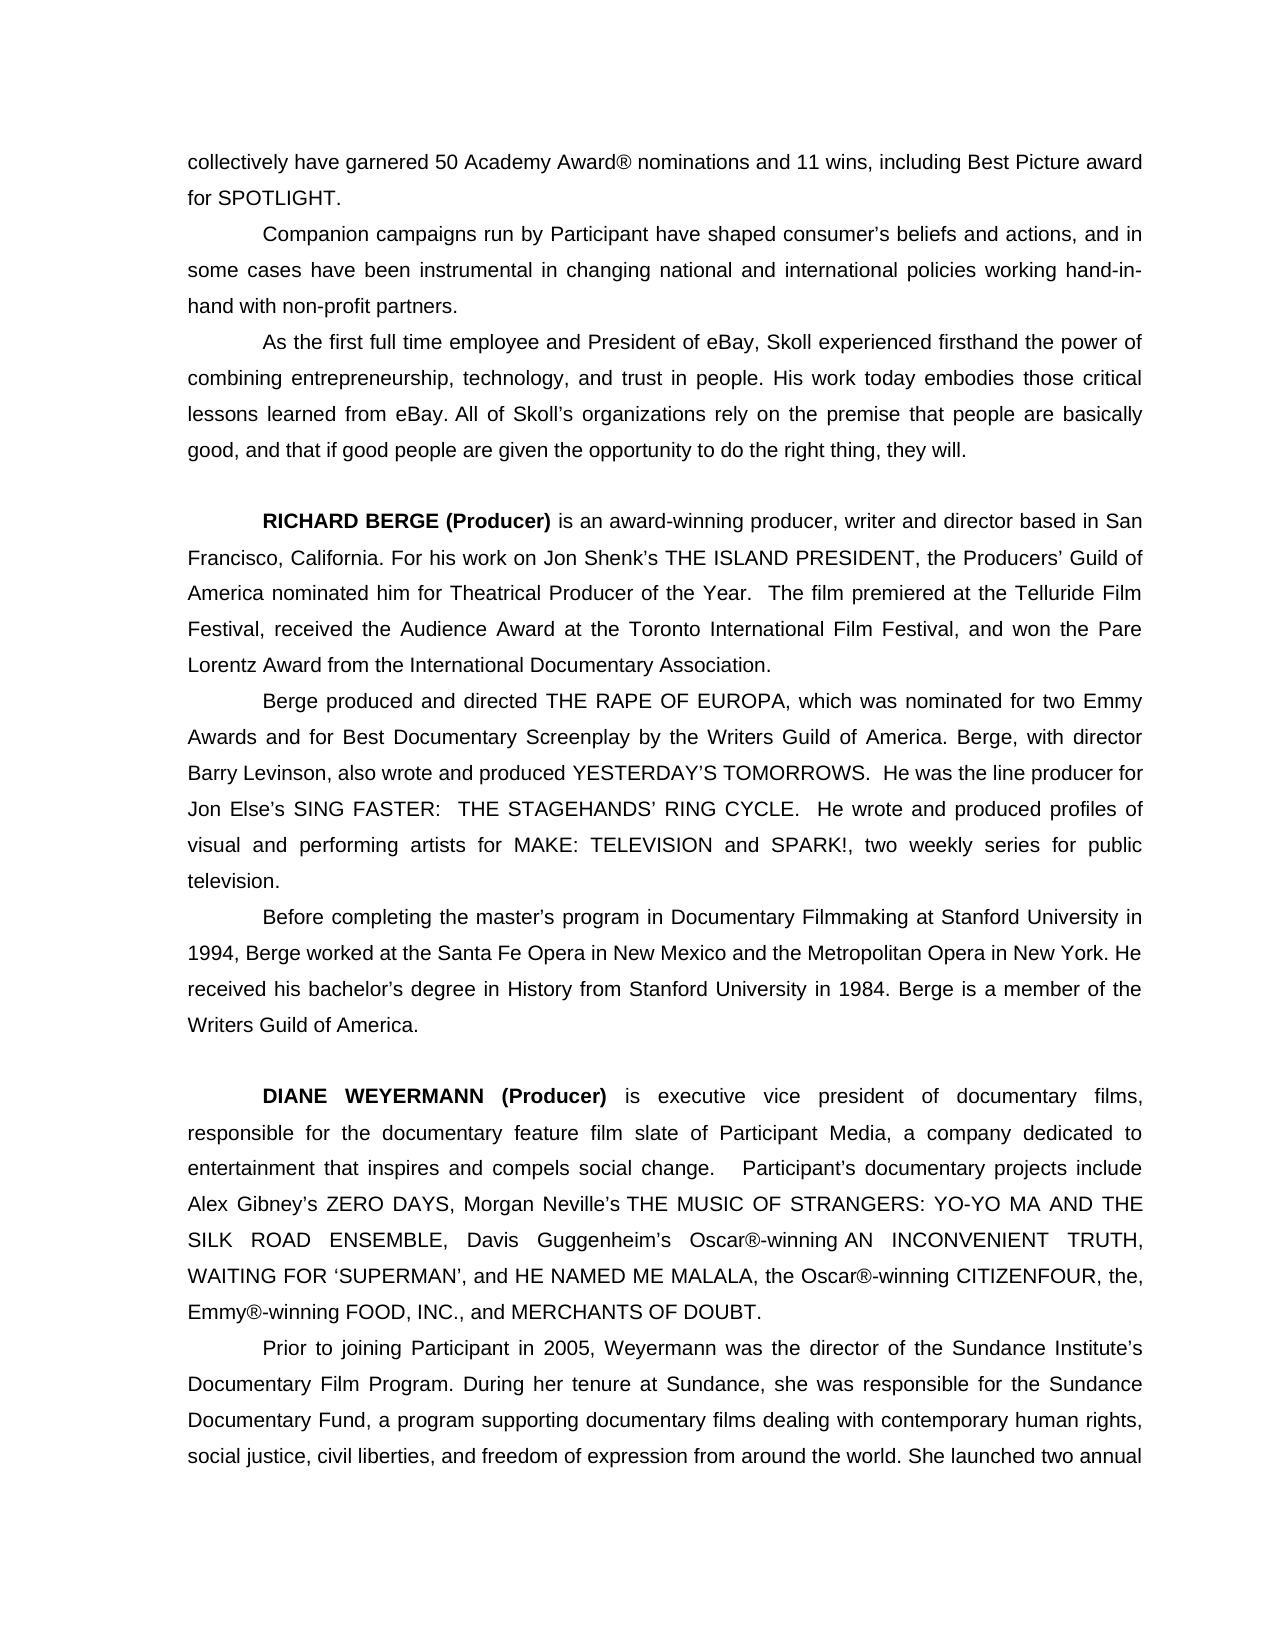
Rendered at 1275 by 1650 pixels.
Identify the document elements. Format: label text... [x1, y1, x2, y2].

text As the first full time employee and President of eBay, Skoll experienced firsthand the power of combining entrepreneurship, technology, and trust in people. His work today embodies those critical lessons learned from eBay. All of Skoll’s organizations rely on the premise that people are basically good, and that if good people are given the opportunity to do the right thing, they will. [187, 330, 1144, 461]
text Berge produced and directed THE RAPE OF EUROPA, which was nominated for two Emmy Awards and for Best Documentary Screenplay by the Writers Guild of America. Berge, with director Barry Levinson, also wrote and produced YESTERDAY’S TOMORROWS. He was the line producer for Jon Else’s SING FASTER: THE STAGEHANDS’ RING CYCLE. He wrote and produced profiles of visual and performing artists for MAKE: TELEVISION and SPARK!, two weekly series for public television. [187, 689, 1144, 893]
text DIANE WEYERMANN (Producer) is executive vice president of documentary films, responsible for the documentary feature film slate of Participant Media, a company dedicated to entertainment that inspires and compels social change. Participant’s documentary projects include Alex Gibney’s ZERO DAYS, Morgan Neville’s THE MUSIC OF STRANGERS: YO-YO MA AND THE SILK ROAD ENSEMBLE, Davis Guggenheim’s Oscar®-winning AN INCONVENIENT TRUTH, WAITING FOR ‘SUPERMAN’, and HE NAMED ME MALALA, the Oscar®-winning CITIZENFOUR, the, Emmy®-winning FOOD, INC., and MERCHANTS OF DOUBT. [187, 1084, 1144, 1324]
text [187, 1336, 1144, 1468]
text RICHARD BERGE (Producer) is an award-winning producer, writer and director based in San Francisco, California. For his work on Jon Shenk’s THE ISLAND PRESIDENT, the Producers’ Guild of America nominated him for Theatrical Producer of the Year. The film premiered at the Telluride Film Festival, received the Audience Award at the Toronto International Film Festival, and won the Pare Lorentz Award from the International Documentary Association. [187, 509, 1144, 677]
text Before completing the master’s program in Documentary Filmmaking at Stanford University in 1994, Berge worked at the Santa Fe Opera in New Mexico and the Metropolitan Opera in New York. He received his bachelor’s degree in History from Stanford University in 1984. Berge is a member of the Writers Guild of America. [187, 905, 1144, 1036]
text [187, 150, 1144, 210]
text Companion campaigns run by Participant have shaped consumer’s beliefs and actions, and in some cases have been instrumental in changing national and international policies working hand-in-hand with non-profit partners. [187, 222, 1144, 318]
